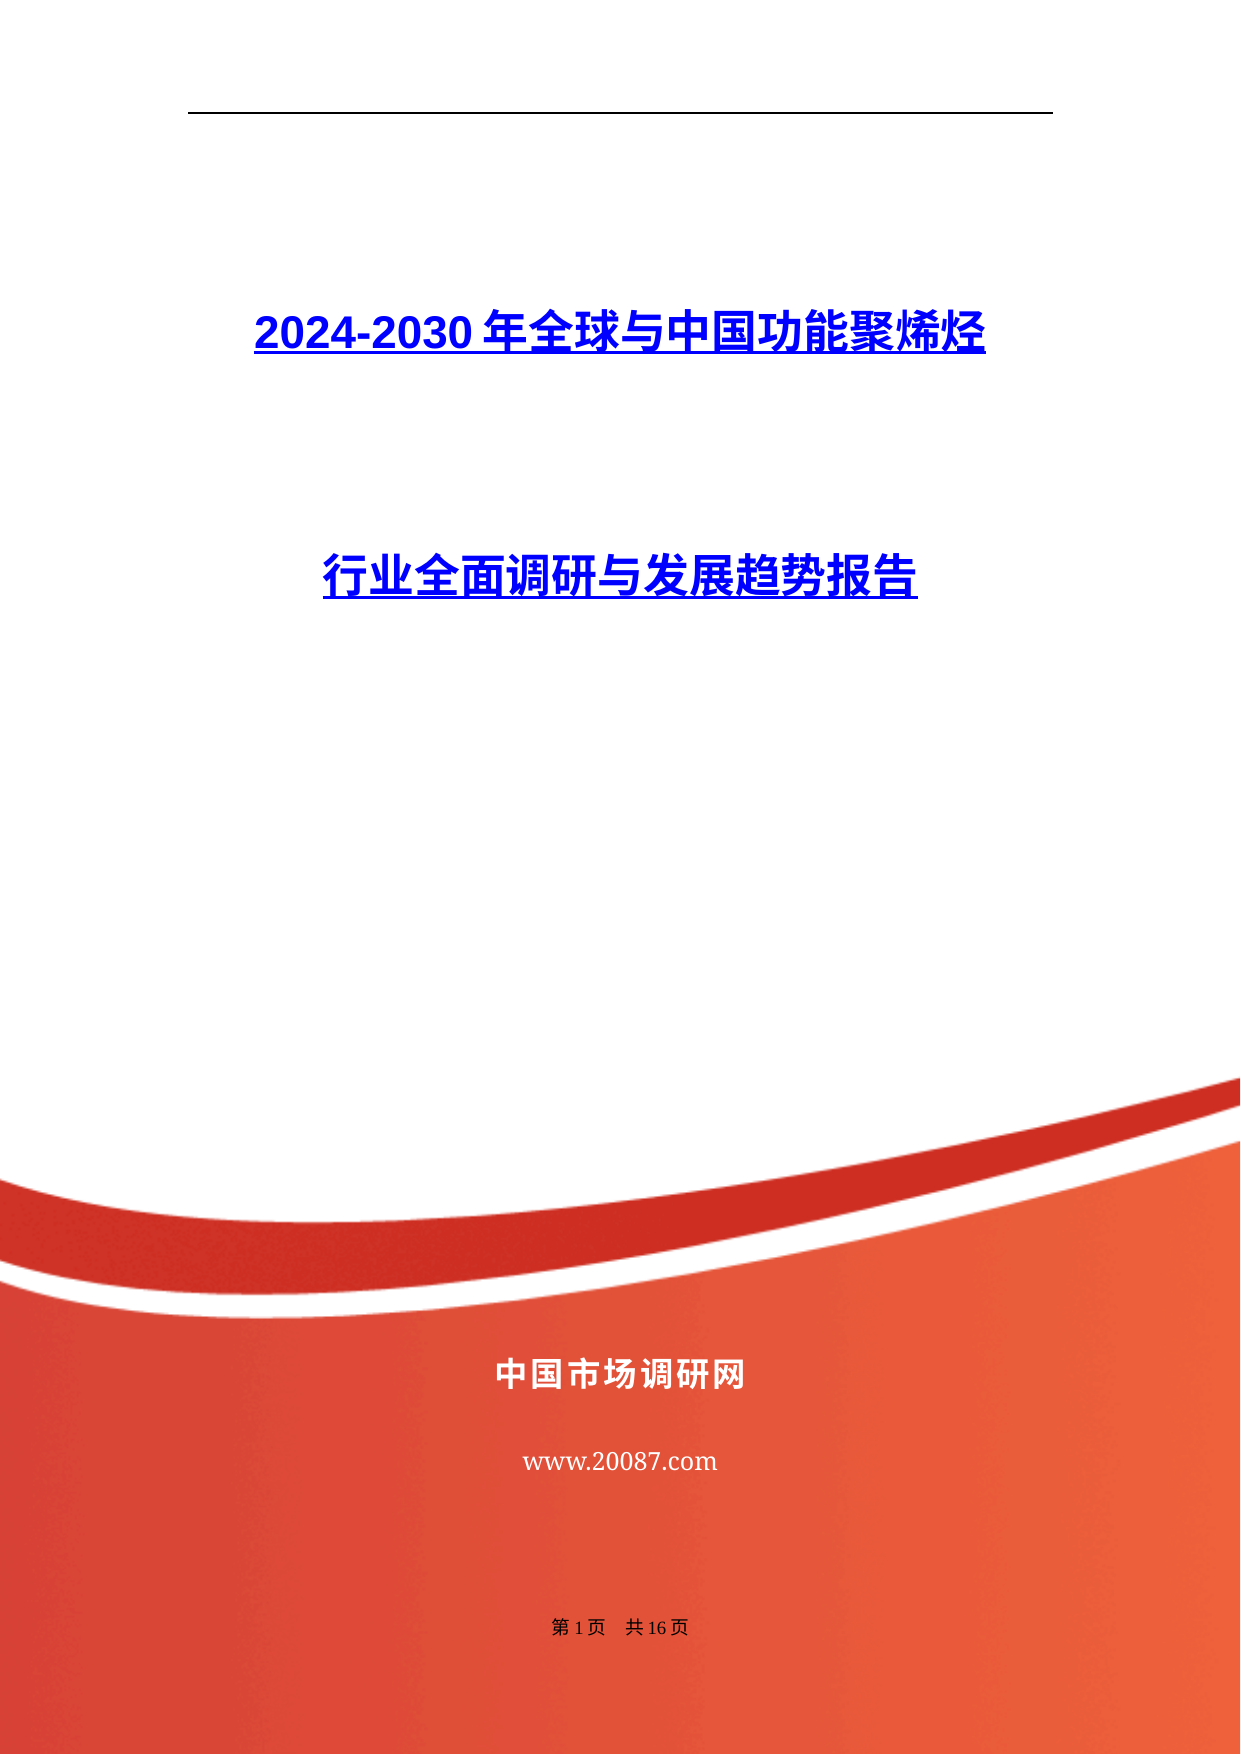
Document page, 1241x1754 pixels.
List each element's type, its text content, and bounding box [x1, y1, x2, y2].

picture [0, 1006, 1241, 1754]
text www.20087.com [187, 1428, 1053, 1493]
subtitle 中国市场调研网 [187, 1339, 1053, 1404]
table_header 2024-2030年全球与中国功能聚烯烃行业全面调研与发展趋势报告 [188, 207, 1053, 773]
